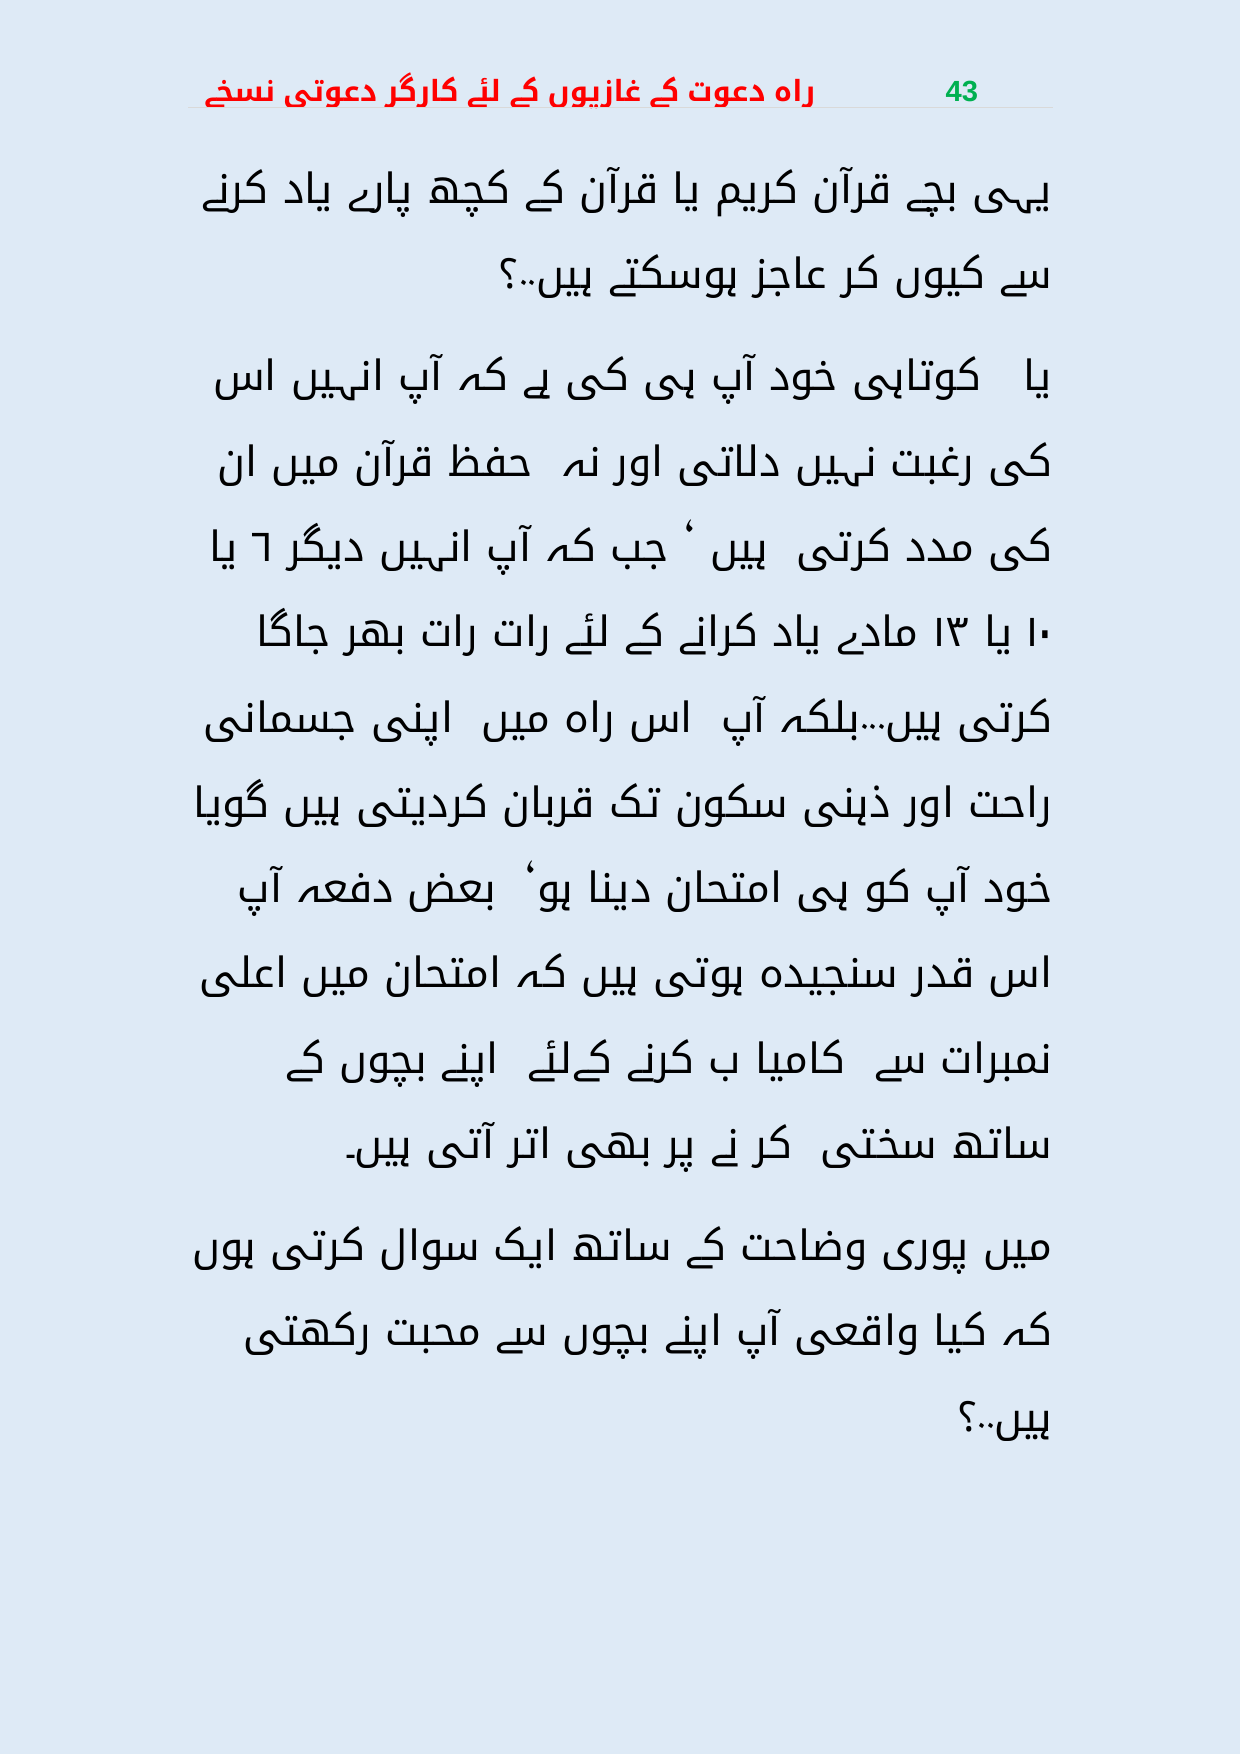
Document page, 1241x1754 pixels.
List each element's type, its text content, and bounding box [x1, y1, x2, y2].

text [187, 150, 1053, 314]
text یا کوتاہی خود آپ ہی کی ہے کہ آپ انہیں اس کی رغبت نہیں دلاتی اور نہ حفظ قرآن میں ان کی مدد کرتی ہیں ‘ جب کہ آپ انہیں دیگر ۶ یا ۱۰ یا ۱۳ مادے یاد کرانے کے لئے رات رات بھر جاگا کرتی ہیں...بلکہ آپ اس راہ میں اپنی جسمانی راحت اور ذہنی سکون تک قربان کردیتی ہیں گویا خود آپ کو ہی امتحان دینا ہو‘ بعض دفعہ آپ اس قدر سنجیدہ ہوتی ہیں کہ امتحان میں اعلی نمبرات سے کامیا ب کرنے کےلئے اپنے بچوں کے ساتھ سختی کر نے پر بھی اتر آتی ہیں۔ [187, 337, 1053, 1184]
text میں پوری وضاحت کے ساتھ ایک سوال کرتی ہوں کہ کیا واقعی آپ اپنے بچوں سے محبت رکھتی ہیں..؟ [187, 1207, 1053, 1457]
